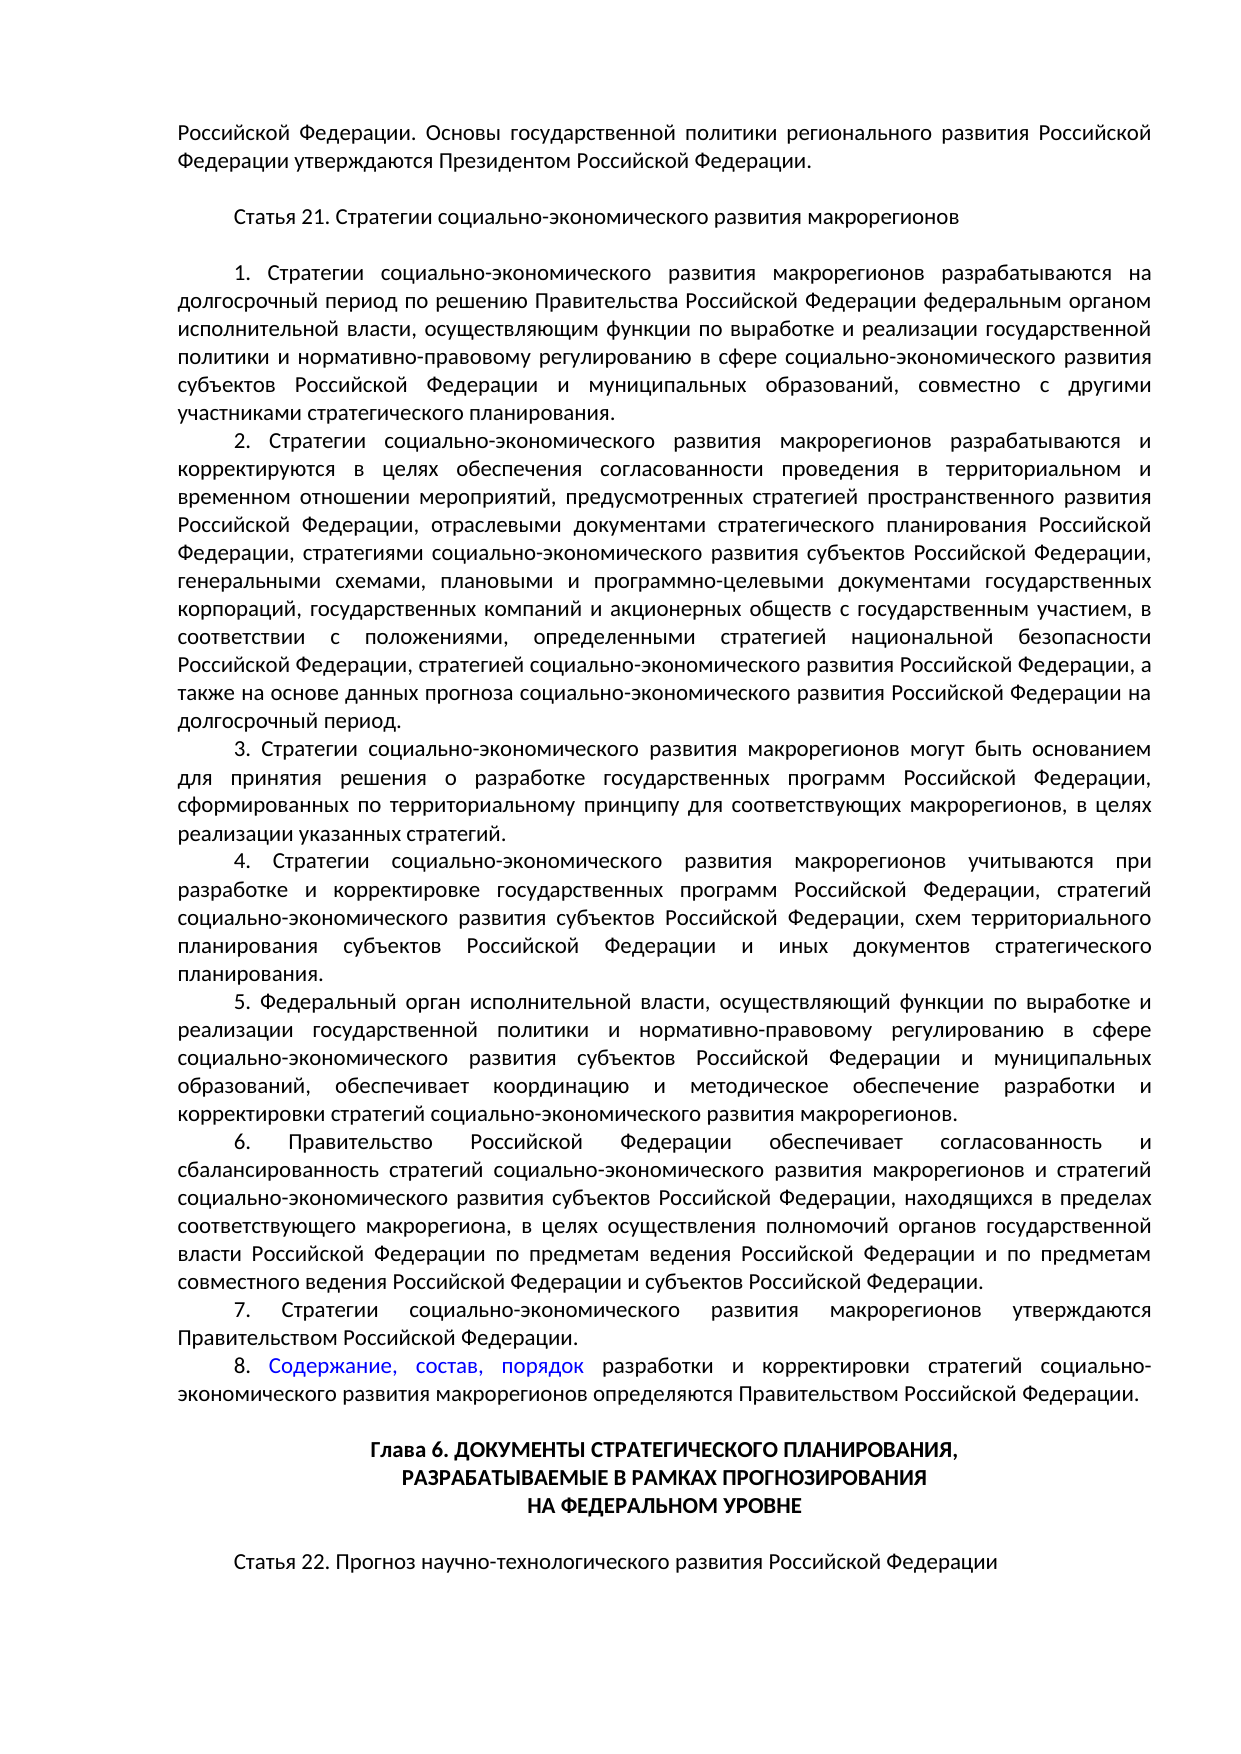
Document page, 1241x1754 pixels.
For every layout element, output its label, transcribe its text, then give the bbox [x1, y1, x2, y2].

text 6. Правительство Российской Федерации обеспечивает согласованность и сбалансированность стратегий социально-экономического развития макрорегионов и стратегий социально-экономического развития субъектов Российской Федерации, находящихся в пределах соответствующего макрорегиона, в целях осуществления полномочий органов государственной власти Российской Федерации по предметам ведения Российской Федерации и по предметам совместного ведения Российской Федерации и субъектов Российской Федерации. [177, 1127, 1152, 1295]
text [177, 118, 1152, 174]
text 3. Стратегии социально-экономического развития макрорегионов могут быть основанием для принятия решения о разработке государственных программ Российской Федерации, сформированных по территориальному принципу для соответствующих макрорегионов, в целях реализации указанных стратегий. [177, 734, 1152, 847]
text 1. Стратегии социально-экономического развития макрорегионов разрабатываются на долгосрочный период по решению Правительства Российской Федерации федеральным органом исполнительной власти, осуществляющим функции по выработке и реализации государственной политики и нормативно-правовому регулированию в сфере социально-экономического развития субъектов Российской Федерации и муниципальных образований, совместно с другими участниками стратегического планирования. [177, 258, 1152, 426]
text 2. Стратегии социально-экономического развития макрорегионов разрабатываются и корректируются в целях обеспечения согласованности проведения в территориальном и временном отношении мероприятий, предусмотренных стратегией пространственного развития Российской Федерации, отраслевыми документами стратегического планирования Российской Федерации, стратегиями социально-экономического развития субъектов Российской Федерации, генеральными схемами, плановыми и программно-целевыми документами государственных корпораций, государственных компаний и акционерных обществ с государственным участием, в соответствии с положениями, определенными стратегией национальной безопасности Российской Федерации, стратегией социально-экономического развития Российской Федерации, а также на основе данных прогноза социально-экономического развития Российской Федерации на долгосрочный период. [177, 426, 1152, 734]
text 4. Стратегии социально-экономического развития макрорегионов учитываются при разработке и корректировке государственных программ Российской Федерации, стратегий социально-экономического развития субъектов Российской Федерации, схем территориального планирования субъектов Российской Федерации и иных документов стратегического планирования. [177, 847, 1152, 987]
title Глава 6. ДОКУМЕНТЫ СТРАТЕГИЧЕСКОГО ПЛАНИРОВАНИЯ, [177, 1435, 1152, 1463]
text Статья 22. Прогноз научно-технологического развития Российской Федерации [177, 1547, 1152, 1575]
title РАЗРАБАТЫВАЕМЫЕ В РАМКАХ ПРОГНОЗИРОВАНИЯ [177, 1463, 1152, 1491]
text 7. Стратегии социально-экономического развития макрорегионов утверждаются Правительством Российской Федерации. [177, 1295, 1152, 1351]
title НА ФЕДЕРАЛЬНОМ УРОВНЕ [177, 1491, 1152, 1519]
text 8. Содержание, состав, порядок разработки и корректировки стратегий социально-экономического развития макрорегионов определяются Правительством Российской Федерации. [177, 1351, 1152, 1407]
text 5. Федеральный орган исполнительной власти, осуществляющий функции по выработке и реализации государственной политики и нормативно-правовому регулированию в сфере социально-экономического развития субъектов Российской Федерации и муниципальных образований, обеспечивает координацию и методическое обеспечение разработки и корректировки стратегий социально-экономического развития макрорегионов. [177, 987, 1152, 1127]
text Статья 21. Стратегии социально-экономического развития макрорегионов [177, 202, 1152, 230]
